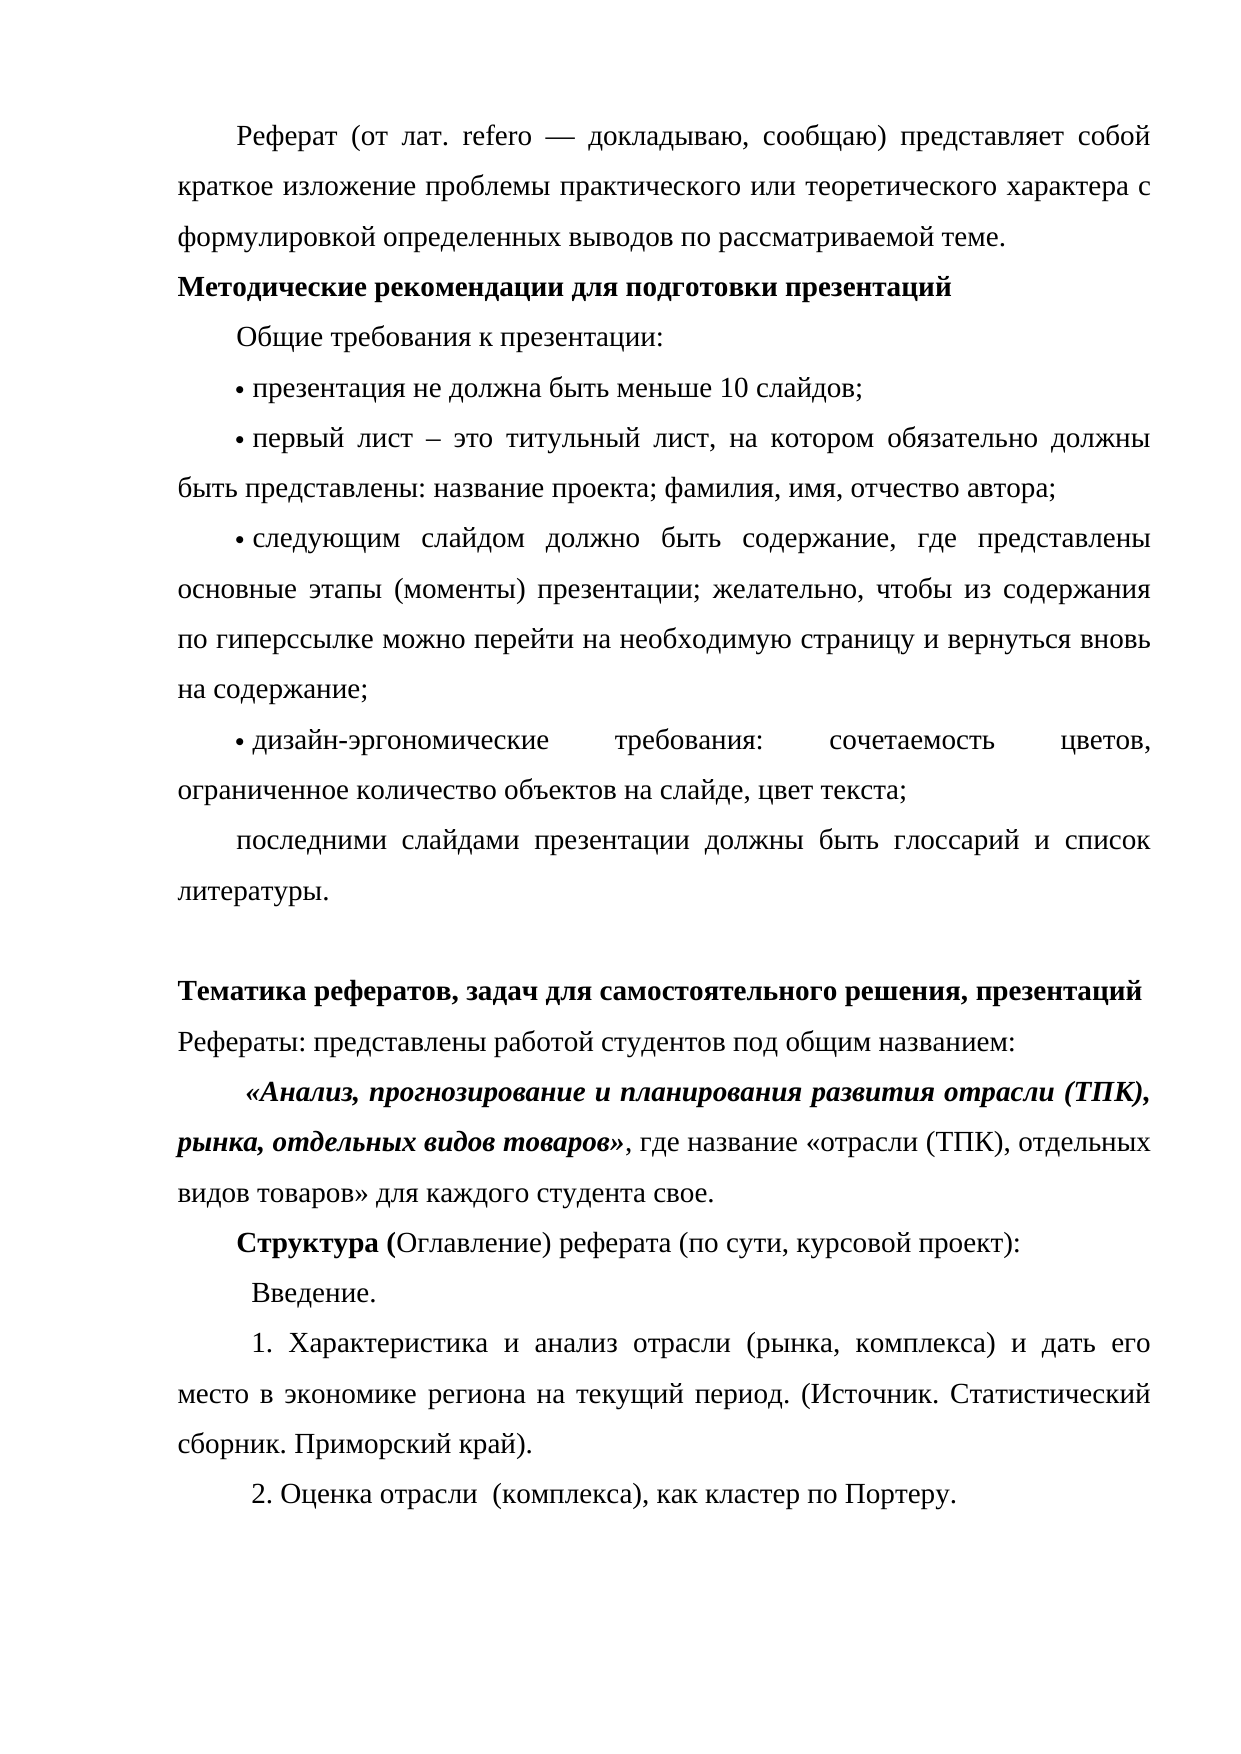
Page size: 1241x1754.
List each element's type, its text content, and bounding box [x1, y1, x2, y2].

list «Анализ, прогнозирование и планирования развития отрасли (ТПК), рынка, отдельных видов товаров», где название «отрасли (ТПК), отдельных видов товаров» для каждого студента свое. [177, 1074, 1152, 1208]
text 1. Характеристика и анализ отрасли (рынка, комплекса) и дать его место в экономике региона на текущий период. (Источник. Статистический сборник. Приморский край). [177, 1326, 1152, 1460]
text Тематика рефератов, задач для самостоятельного решения, презентаций [177, 973, 1152, 1007]
text Введение. [177, 1275, 1152, 1309]
list следующим слайдом должно быть содержание, где представлены основные этапы (моменты) презентации; желательно, чтобы из содержания по гиперссылке можно перейти на необходимую страницу и вернуться вновь на содержание; [177, 521, 1152, 705]
text Рефераты: представлены работой студентов под общим названием: [177, 1024, 1152, 1057]
list дизайн-эргономические требования: сочетаемость цветов, ограниченное количество объектов на слайде, цвет текста; [177, 722, 1152, 806]
text Реферат (от лат. referо — докладываю, сообщаю) представляет собой краткое изложение проблемы практического или теоретического характера с формулировкой определенных выводов по рассматриваемой теме. [177, 118, 1152, 252]
list Структура (Оглавление) реферата (по сути, курсовой проект): [177, 1225, 1152, 1258]
text последними слайдами презентации должны быть глоссарий и список литературы. [177, 822, 1152, 906]
list Общие требования к презентации: [236, 319, 1152, 353]
list первый лист – это титульный лист, на котором обязательно должны быть представлены: название проекта; фамилия, имя, отчество автора; [177, 420, 1152, 504]
text Методические рекомендации для подготовки презентаций [177, 269, 1152, 303]
text 2. Оценка отрасли (комплекса), как кластер по Портеру. [177, 1477, 1152, 1510]
list презентация не должна быть меньше 10 слайдов; [177, 370, 1152, 403]
